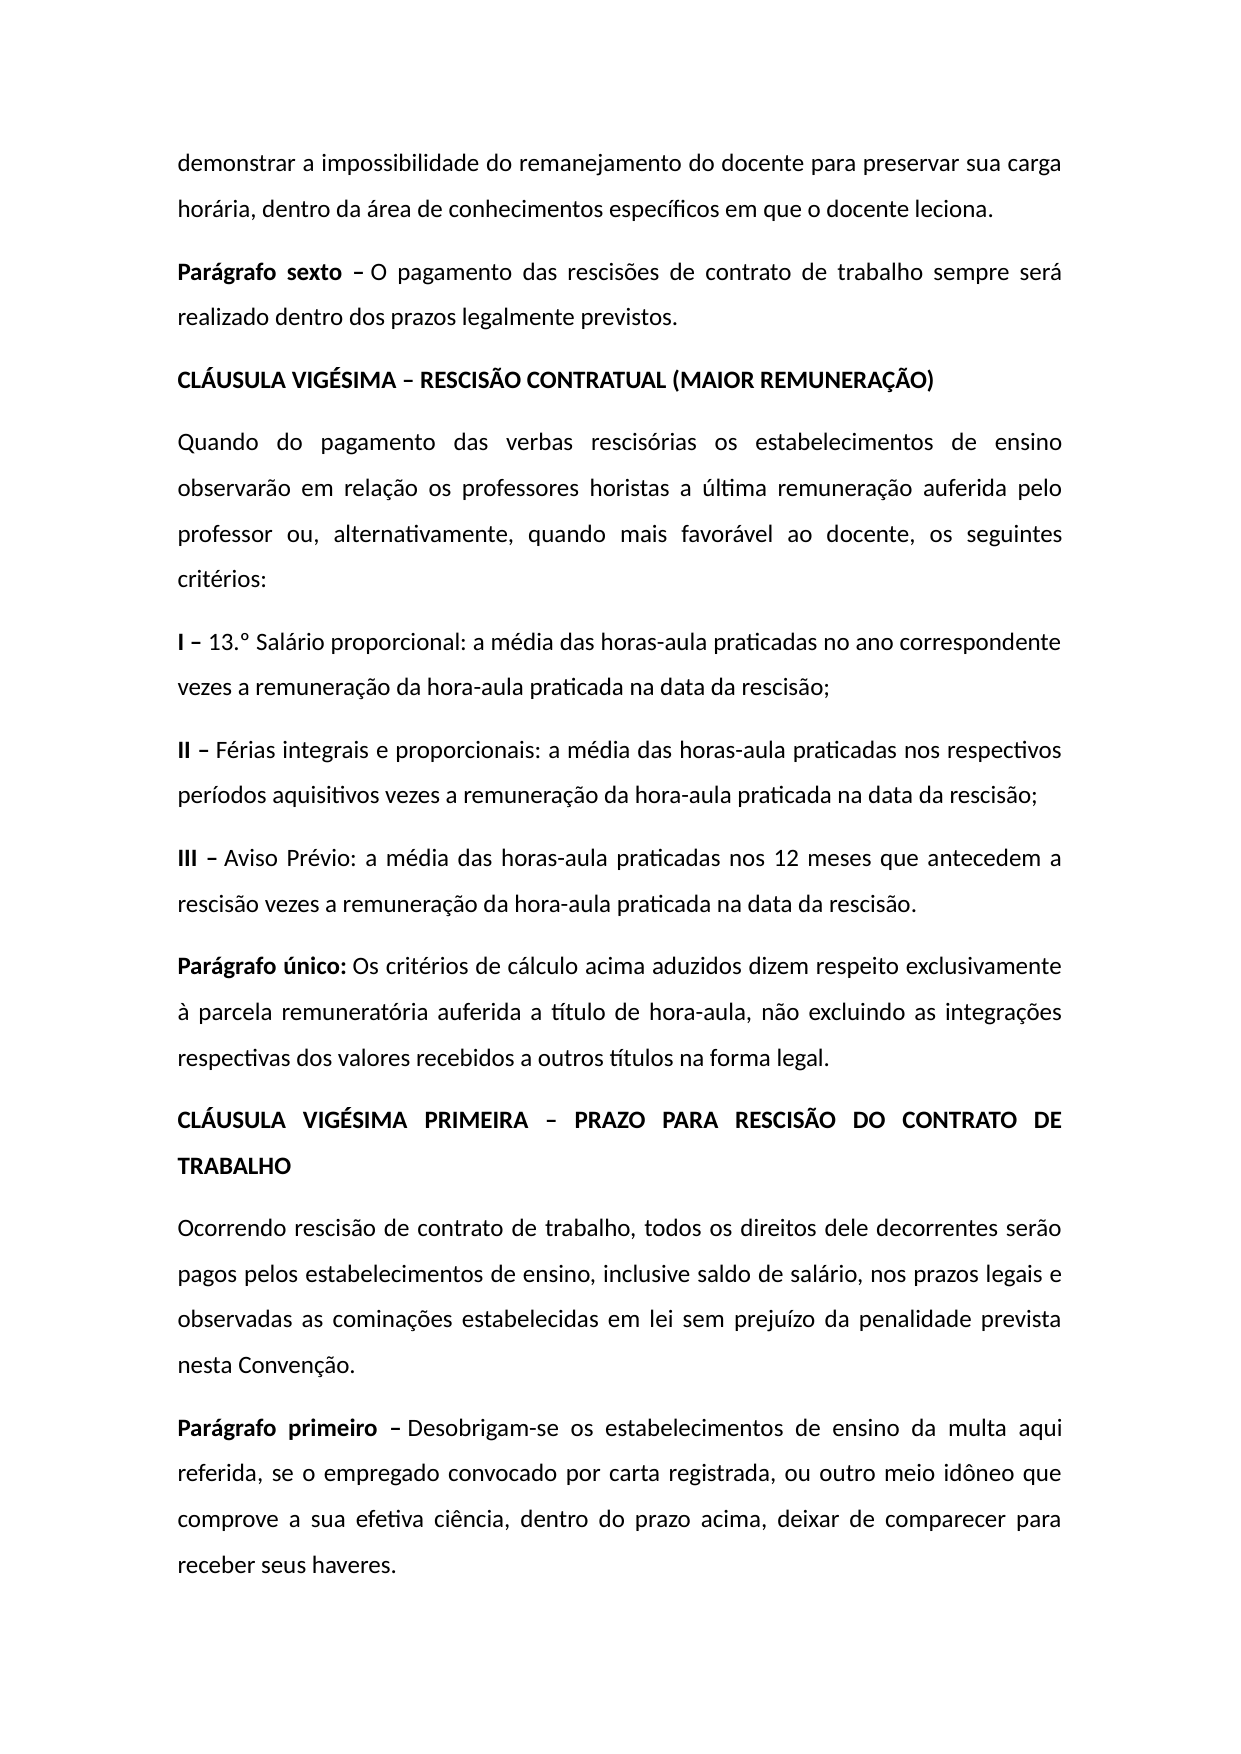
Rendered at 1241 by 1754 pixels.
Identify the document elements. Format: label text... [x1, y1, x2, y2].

text Quando do pagamento das verbas rescisórias os estabelecimentos de ensino observarão em relação os professores horistas a última remuneração auferida pelo professor ou, alternativamente, quando mais favorável ao docente, os seguintes critérios: [177, 426, 1063, 594]
text CLÁUSULA VIGÉSIMA – RESCISÃO CONTRATUAL (MAIOR REMUNERAÇÃO) [177, 364, 1063, 394]
text Parágrafo sexto – O pagamento das rescisões de contrato de trabalho sempre será realizado dentro dos prazos legalmente previstos. [177, 256, 1063, 332]
text Parágrafo primeiro – Desobrigam-se os estabelecimentos de ensino da multa aqui referida, se o empregado convocado por carta registrada, ou outro meio idôneo que comprove a sua efetiva ciência, dentro do prazo acima, deixar de comparecer para receber seus haveres. [177, 1412, 1063, 1579]
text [177, 148, 1063, 224]
text Parágrafo único: Os critérios de cálculo acima aduzidos dizem respeito exclusivamente à parcela remuneratória auferida a título de hora-aula, não excluindo as integrações respectivas dos valores recebidos a outros títulos na forma legal. [177, 950, 1063, 1072]
text I – 13.º Salário proporcional: a média das horas-aula praticadas no ano correspondente vezes a remuneração da hora-aula praticada na data da rescisão; [177, 626, 1063, 702]
text III – Aviso Prévio: a média das horas-aula praticadas nos 12 meses que antecedem a rescisão vezes a remuneração da hora-aula praticada na data da rescisão. [177, 842, 1063, 918]
text II – Férias integrais e proporcionais: a média das horas-aula praticadas nos respectivos períodos aquisitivos vezes a remuneração da hora-aula praticada na data da rescisão; [177, 734, 1063, 810]
text CLÁUSULA VIGÉSIMA PRIMEIRA – PRAZO PARA RESCISÃO DO CONTRATO DE TRABALHO [177, 1104, 1063, 1180]
text Ocorrendo rescisão de contrato de trabalho, todos os direitos dele decorrentes serão pagos pelos estabelecimentos de ensino, inclusive saldo de salário, nos prazos legais e observadas as cominações estabelecidas em lei sem prejuízo da penalidade prevista nesta Convenção. [177, 1212, 1063, 1380]
